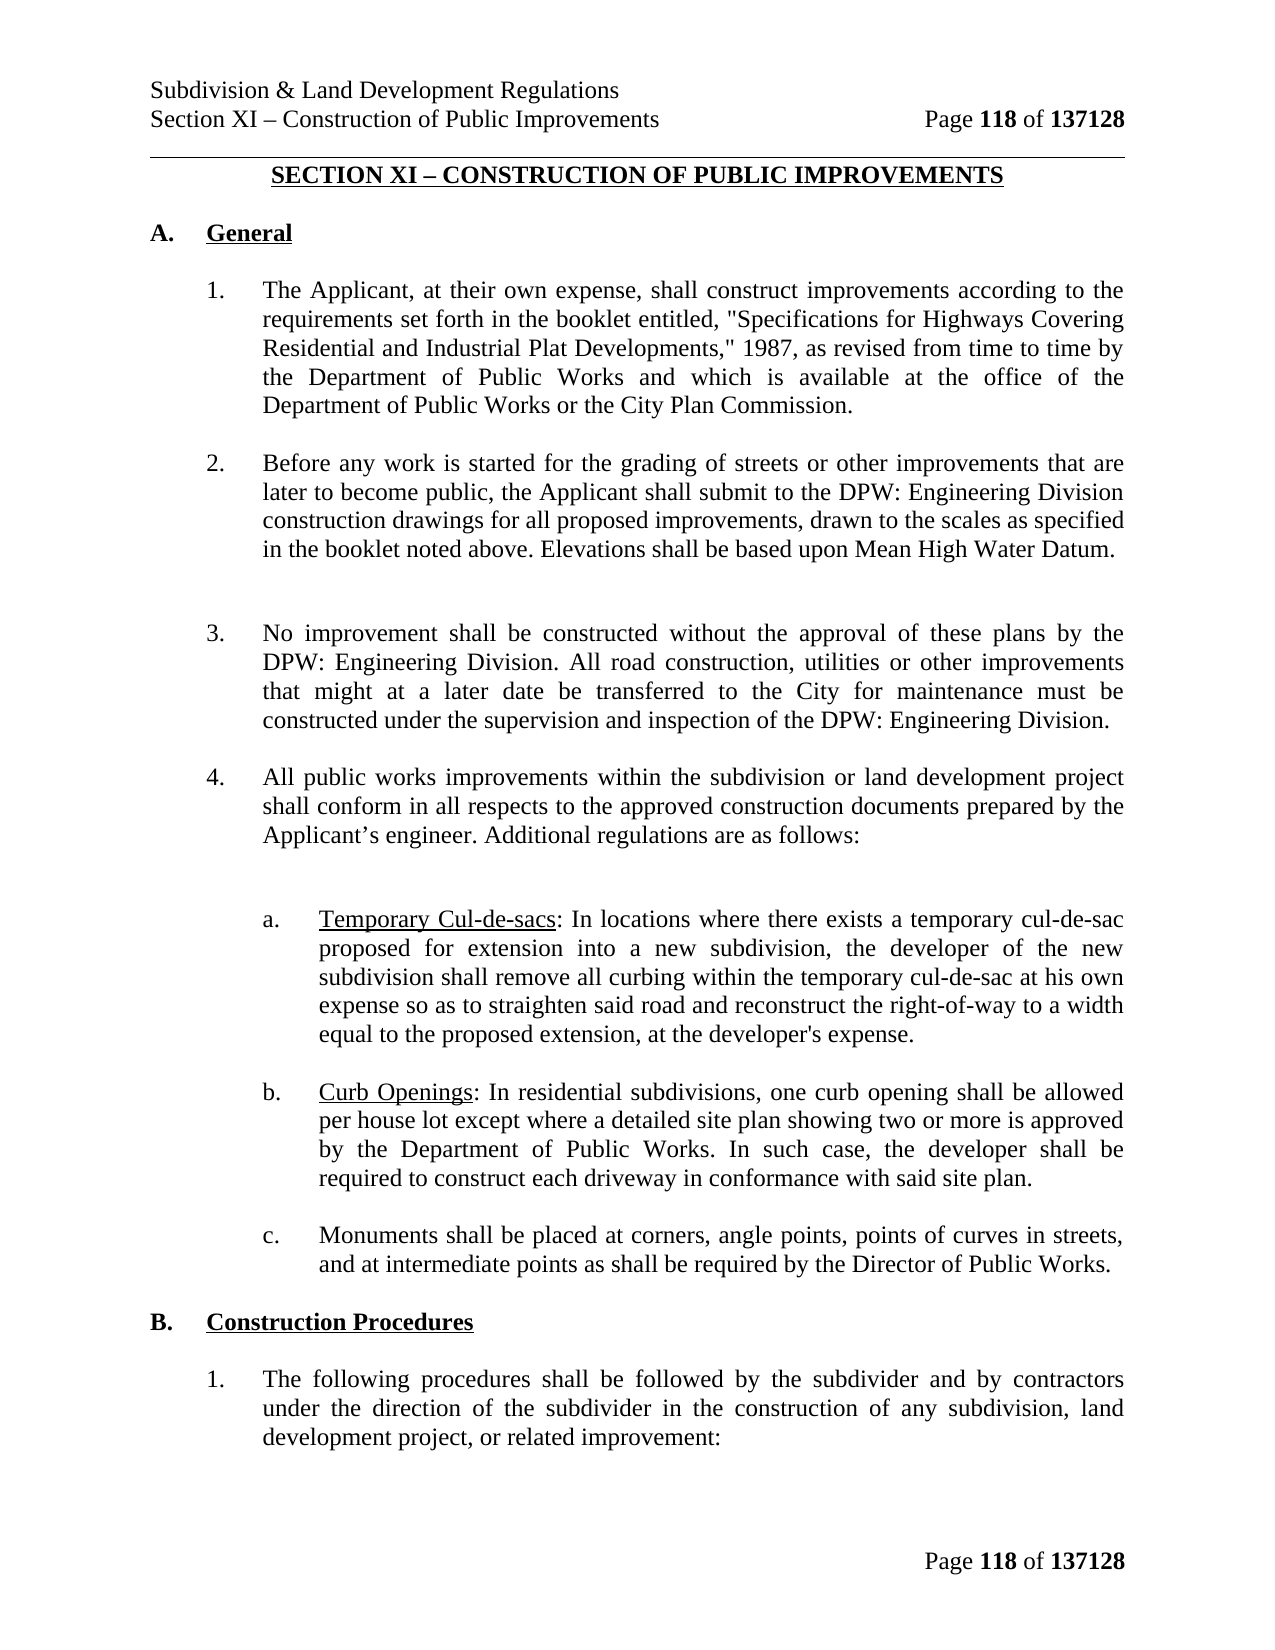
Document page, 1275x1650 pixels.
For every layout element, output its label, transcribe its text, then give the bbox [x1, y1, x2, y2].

list The Applicant, at their own expense, shall construct improvements according to the requirements set forth in the booklet entitled, "Specifications for Highways Covering Residential and Industrial Plat Developments," 1987, as revised from time to time by the Department of Public Works and which is available at the office of the Department of Public Works or the City Plan Commission. [206, 276, 1125, 419]
list All public works improvements within the subdivision or land development project shall conform in all respects to the approved construction documents prepared by the Applicant’s engineer. Additional regulations are as follows: [206, 762, 1125, 848]
list Temporary Cul-de-sacs: In locations where there exists a temporary cul-de-sac proposed for extension into a new subdivision, the developer of the new subdivision shall remove all curbing within the temporary cul-de-sac at his own expense so as to straighten said road and reconstruct the right-of-way to a width equal to the proposed extension, at the developer's expense. [262, 904, 1125, 1048]
list No improvement shall be constructed without the approval of these plans by the DPW: Engineering Division. All road construction, utilities or other improvements that might at a later date be transferred to the City for maintenance must be constructed under the supervision and inspection of the DPW: Engineering Division. [206, 618, 1125, 733]
text Section XI – Construction of Public Improvements [150, 161, 1125, 189]
list General [150, 218, 1125, 247]
list The following procedures shall be followed by the subdivider and by contractors under the direction of the subdivider in the construction of any subdivision, land development project, or related improvement: [206, 1364, 1125, 1450]
list Construction Procedures [150, 1307, 1125, 1335]
list Monuments shall be placed at corners, angle points, points of curves in streets, and at intermediate points as shall be required by the Director of Public Works. [262, 1220, 1125, 1278]
list Before any work is started for the grading of streets or other improvements that are later to become public, the Applicant shall submit to the DPW: Engineering Division construction drawings for all proposed improvements, drawn to the scales as specified in the booklet noted above. Elevations shall be based upon Mean High Water Datum. [206, 448, 1125, 563]
list Curb Openings: In residential subdivisions, one curb opening shall be allowed per house lot except where a detailed site plan showing two or more is approved by the Department of Public Works. In such case, the developer shall be required to construct each driveway in conformance with said site plan. [262, 1077, 1125, 1192]
